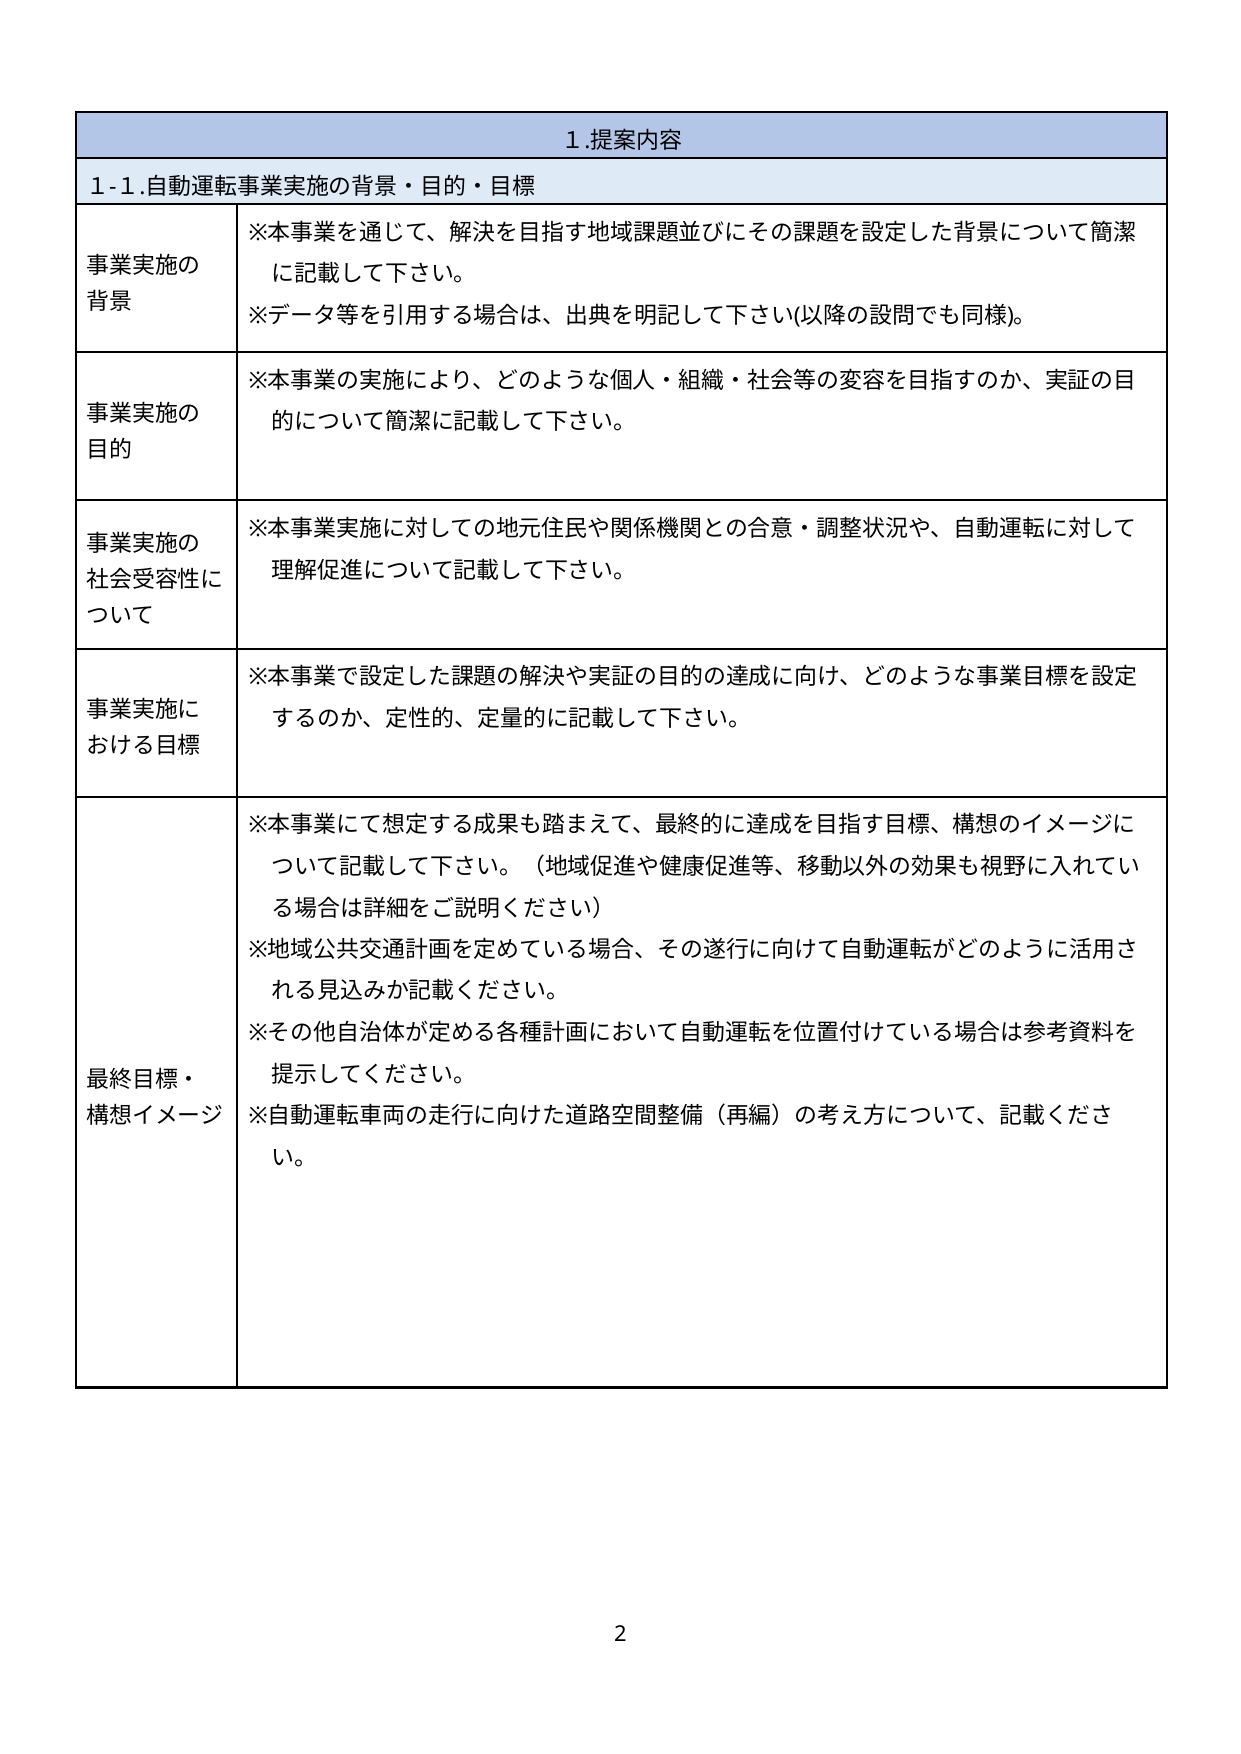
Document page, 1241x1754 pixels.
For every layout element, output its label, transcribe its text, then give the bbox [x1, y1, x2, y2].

table_cell １-１.自動運転事業実施の背景・目的・目標 [77, 159, 1166, 203]
table_cell 事業実施の 社会受容性について [77, 501, 236, 648]
table_cell ※本事業にて想定する成果も踏まえて、最終的に達成を目指す目標、構想のイメージについて記載して下さい。（地域促進や健康促進等、移動以外の効果も視野に入れている場合は詳細をご説明ください） ※地域公共交通計画を定めている場合、その遂行に向けて自動運転がどのように活用される見込みか記載ください。 ※その他自治体が定める各種計画において自動運転を位置付けている場合は参考資料を提示してください。 ※自動運転車両の走行に向けた道路空間整備（再編）の考え方について、記載ください。 [238, 798, 1166, 1386]
table_cell ※本事業を通じて、解決を目指す地域課題並びにその課題を設定した背景について簡潔に記載して下さい。 ※データ等を引用する場合は、出典を明記して下さい(以降の設問でも同様)。 [238, 205, 1166, 351]
table_cell 事業実施の 背景 [77, 205, 236, 351]
table_header １.提案内容 [77, 113, 1166, 157]
table_cell ※本事業の実施により、どのような個人・組織・社会等の変容を目指すのか、実証の目的について簡潔に記載して下さい。 [238, 353, 1166, 499]
table_cell 事業実施の 目的 [77, 353, 236, 499]
table_cell ※本事業実施に対しての地元住民や関係機関との合意・調整状況や、自動運転に対して理解促進について記載して下さい。 [238, 501, 1166, 648]
table_cell 事業実施に おける目標 [77, 650, 236, 796]
table_cell 最終目標・ 構想イメージ [77, 798, 236, 1386]
table_cell ※本事業で設定した課題の解決や実証の目的の達成に向け、どのような事業目標を設定するのか、定性的、定量的に記載して下さい。 [238, 650, 1166, 796]
